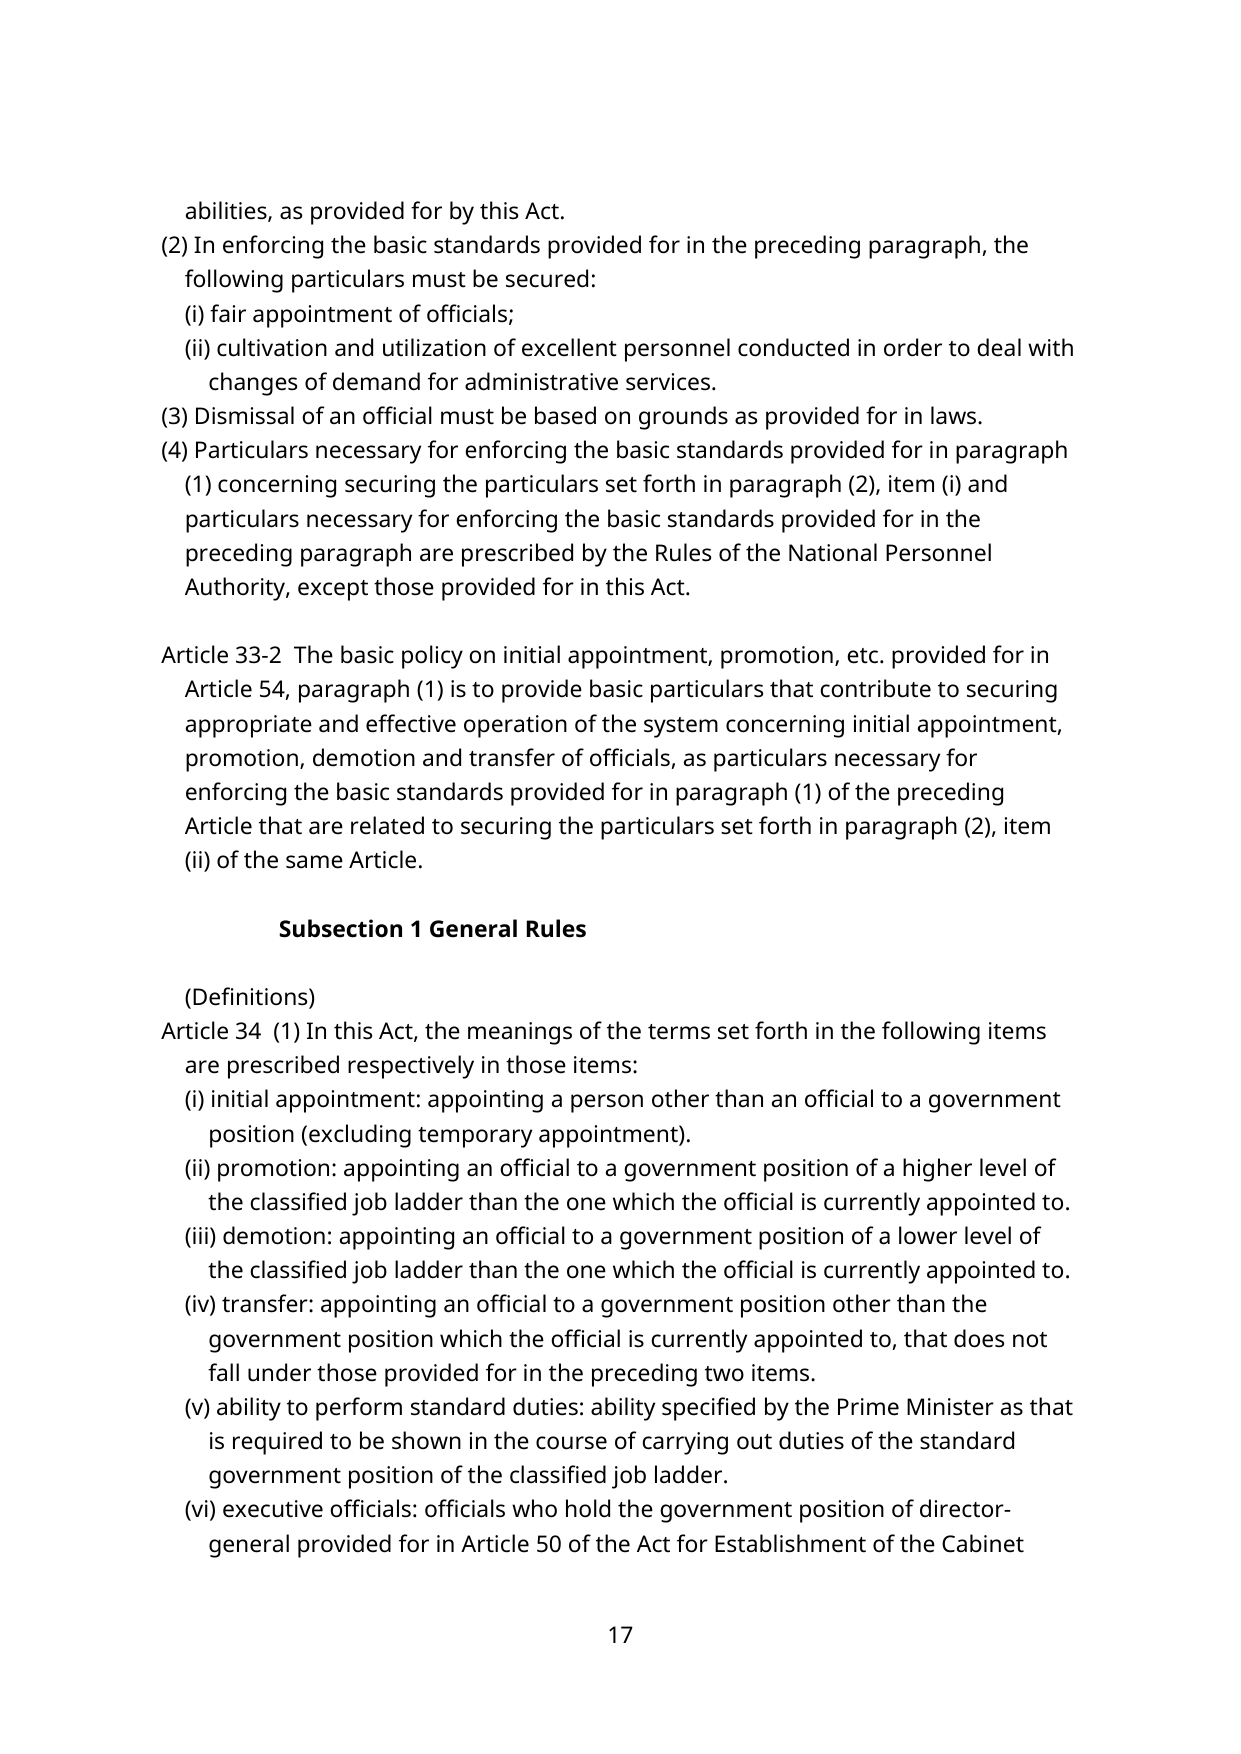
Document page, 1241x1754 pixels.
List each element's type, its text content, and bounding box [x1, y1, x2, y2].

text Article 34 (1) In this Act, the meanings of the terms set forth in the following items are prescribed respectively in those items: [161, 1014, 1079, 1082]
text (ii) cultivation and utilization of excellent personnel conducted in order to deal with changes of demand for administrative services. [184, 330, 1079, 399]
text Article 33-2 The basic policy on initial appointment, promotion, etc. provided for in Article 54, paragraph (1) is to provide basic particulars that contribute to securing appropriate and effective operation of the system concerning initial appointment, promotion, demotion and transfer of officials, as particulars necessary for enforcing the basic standards provided for in paragraph (1) of the preceding Article that are related to securing the particulars set forth in paragraph (2), item (ii) of the same Article. [161, 638, 1079, 877]
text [184, 1492, 1079, 1560]
text (ii) promotion: appointing an official to a government position of a higher level of the classified job ladder than the one which the official is currently appointed to. [184, 1150, 1079, 1219]
text (v) ability to perform standard duties: ability specified by the Prime Minister as that is required to be shown in the course of carrying out duties of the standard government position of the classified job ladder. [184, 1389, 1079, 1492]
text (2) In enforcing the basic standards provided for in the preceding paragraph, the following particulars must be secured: [161, 228, 1079, 296]
text (iv) transfer: appointing an official to a government position other than the government position which the official is currently appointed to, that does not fall under those provided for in the preceding two items. [184, 1287, 1079, 1389]
text (iii) demotion: appointing an official to a government position of a lower level of the classified job ladder than the one which the official is currently appointed to. [184, 1219, 1079, 1287]
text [161, 194, 1079, 228]
text Subsection 1 General Rules [276, 911, 1079, 945]
text (i) fair appointment of officials; [184, 296, 1079, 330]
text (i) initial appointment: appointing a person other than an official to a government position (excluding temporary appointment). [184, 1082, 1079, 1150]
text (Definitions) [184, 979, 1079, 1014]
text (4) Particulars necessary for enforcing the basic standards provided for in paragraph (1) concerning securing the particulars set forth in paragraph (2), item (i) and particulars necessary for enforcing the basic standards provided for in the preceding paragraph are prescribed by the Rules of the National Personnel Authority, except those provided for in this Act. [161, 433, 1079, 604]
text (3) Dismissal of an official must be based on grounds as provided for in laws. [161, 399, 1079, 433]
